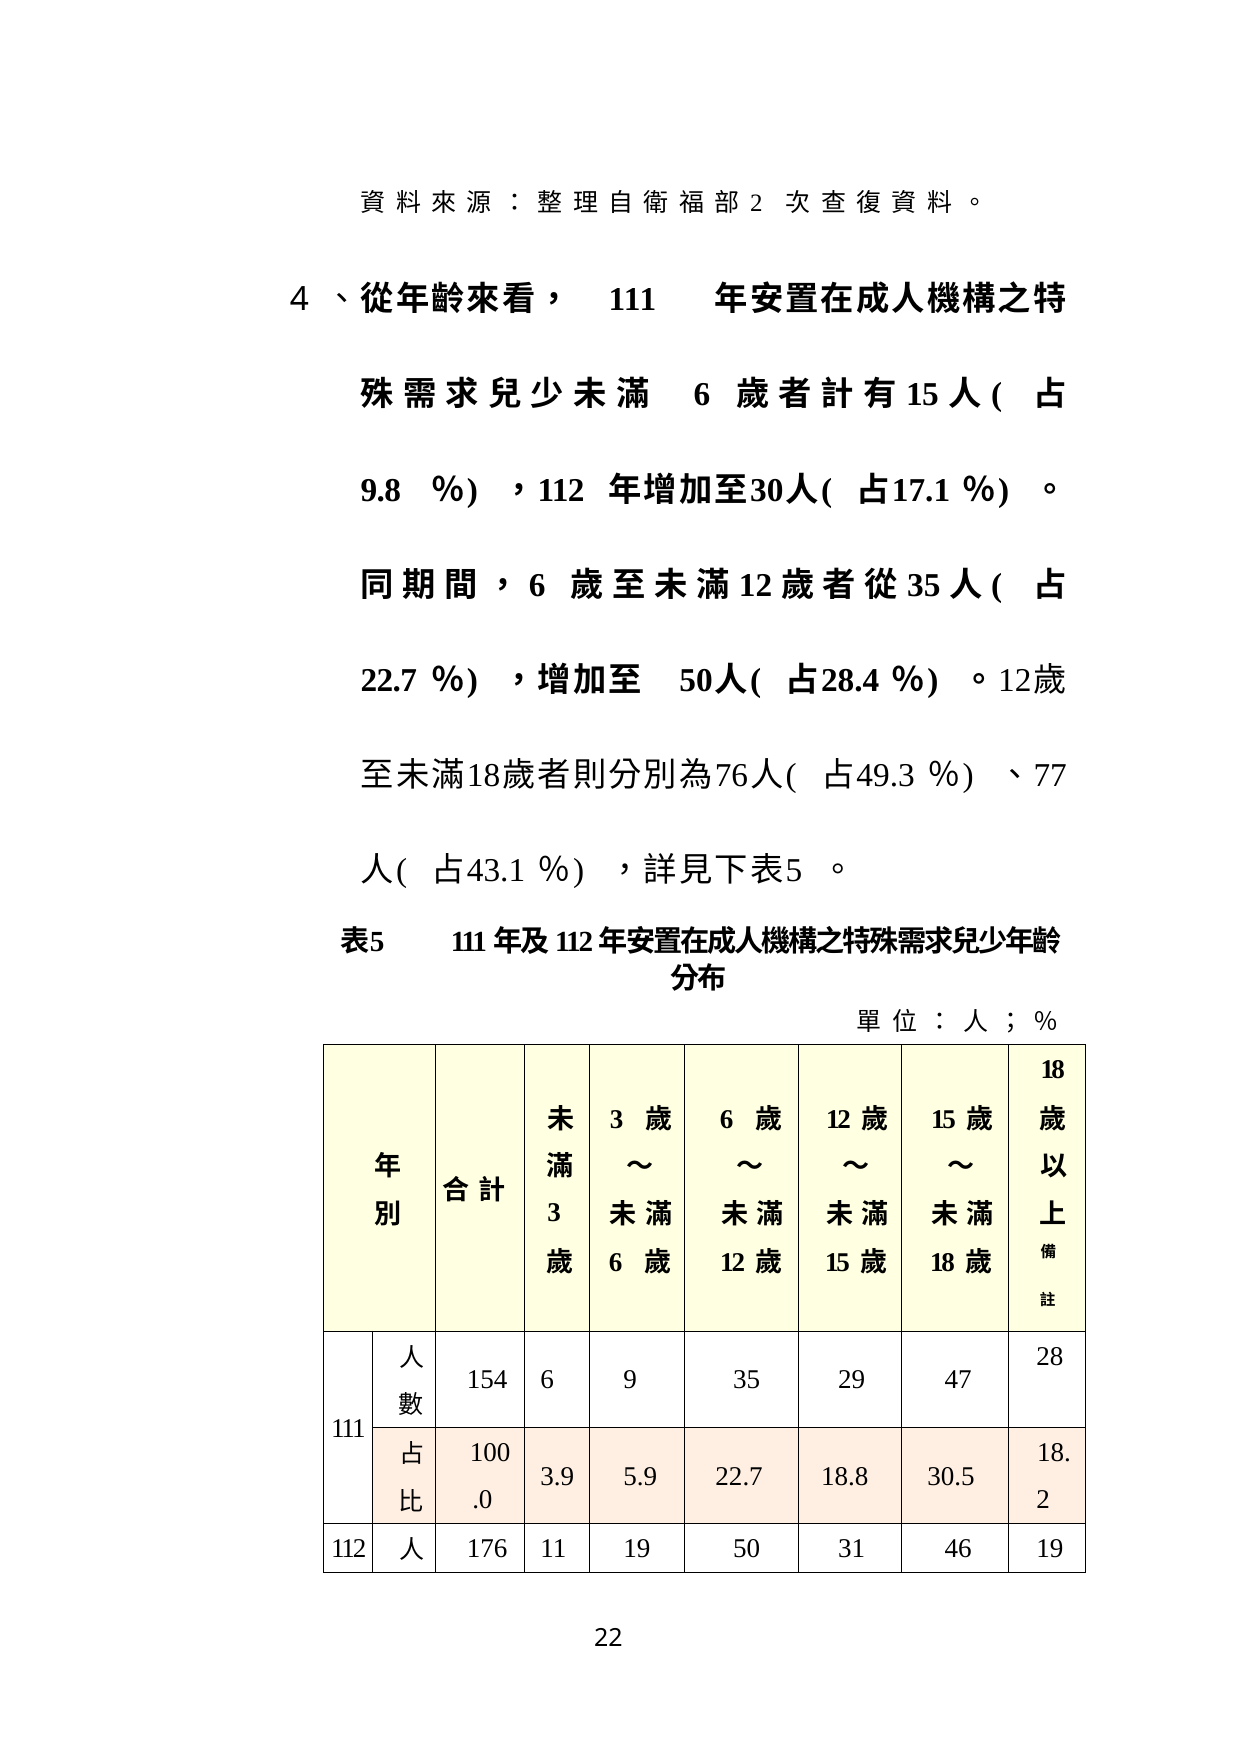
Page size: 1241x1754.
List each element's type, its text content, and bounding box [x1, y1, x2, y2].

table_cell 人數 [373, 1524, 435, 1572]
subtitle 從年齡來看，111年安置在成人機構之特殊需求兒少未滿6歲者計有15人(占9.8％)，112年增加至30人(占17.1％)。同期間，6歲至未滿12歲者從35人(占22.7％)，增加至50人(占28.4％)。12歲至未滿18歲者則分別為76人(占49.3％)、77人(占43.1％)，詳見下表5。 [272, 248, 1069, 915]
table_cell 占比 [373, 1428, 435, 1523]
table_header 3歲～ 未滿6歲 [590, 1045, 684, 1331]
table_cell 28 [1009, 1332, 1085, 1427]
table_cell 50 [685, 1524, 798, 1572]
table_cell 6 [525, 1332, 589, 1427]
table_cell 18.8 [799, 1428, 901, 1523]
table_cell 3.9 [525, 1428, 589, 1523]
table_cell 5.9 [590, 1428, 684, 1523]
table_cell 人數 [373, 1332, 435, 1427]
table_cell 19 [590, 1524, 684, 1572]
table_cell 19 [1009, 1524, 1085, 1572]
table_cell 47 [902, 1332, 1008, 1427]
table_cell 11 [525, 1524, 589, 1572]
text 111年及112年安置在成人機構之特殊需求兒少年齡分布 [330, 921, 1069, 996]
table_header 年別 [324, 1045, 435, 1331]
text 資料來源：整理自衛福部2次查復資料。 [254, 177, 1069, 225]
table_cell 22.7 [685, 1428, 798, 1523]
table_header 12歲～ 未滿15歲 [799, 1045, 901, 1331]
table_cell 35 [685, 1332, 798, 1427]
table_cell 111 [324, 1332, 372, 1523]
table_header 18歲 以上備註 [1009, 1045, 1085, 1331]
table_cell 9 [590, 1332, 684, 1427]
table_cell 112 [324, 1524, 372, 1572]
table_header 15歲～ 未滿18歲 [902, 1045, 1008, 1331]
table_cell 46 [902, 1524, 1008, 1572]
text 單位：人；％ [148, 996, 1069, 1044]
table_cell 31 [799, 1524, 901, 1572]
table_header 未滿 3歲 [525, 1045, 589, 1331]
table_cell 176 [436, 1524, 524, 1572]
table_cell 29 [799, 1332, 901, 1427]
table_cell 30.5 [902, 1428, 1008, 1523]
table_header 合計 [436, 1045, 524, 1331]
table_header 6歲～ 未滿12歲 [685, 1045, 798, 1331]
table_cell 100.0 [436, 1428, 524, 1523]
table_cell 154 [436, 1332, 524, 1427]
table_cell 18.2 [1009, 1428, 1085, 1523]
